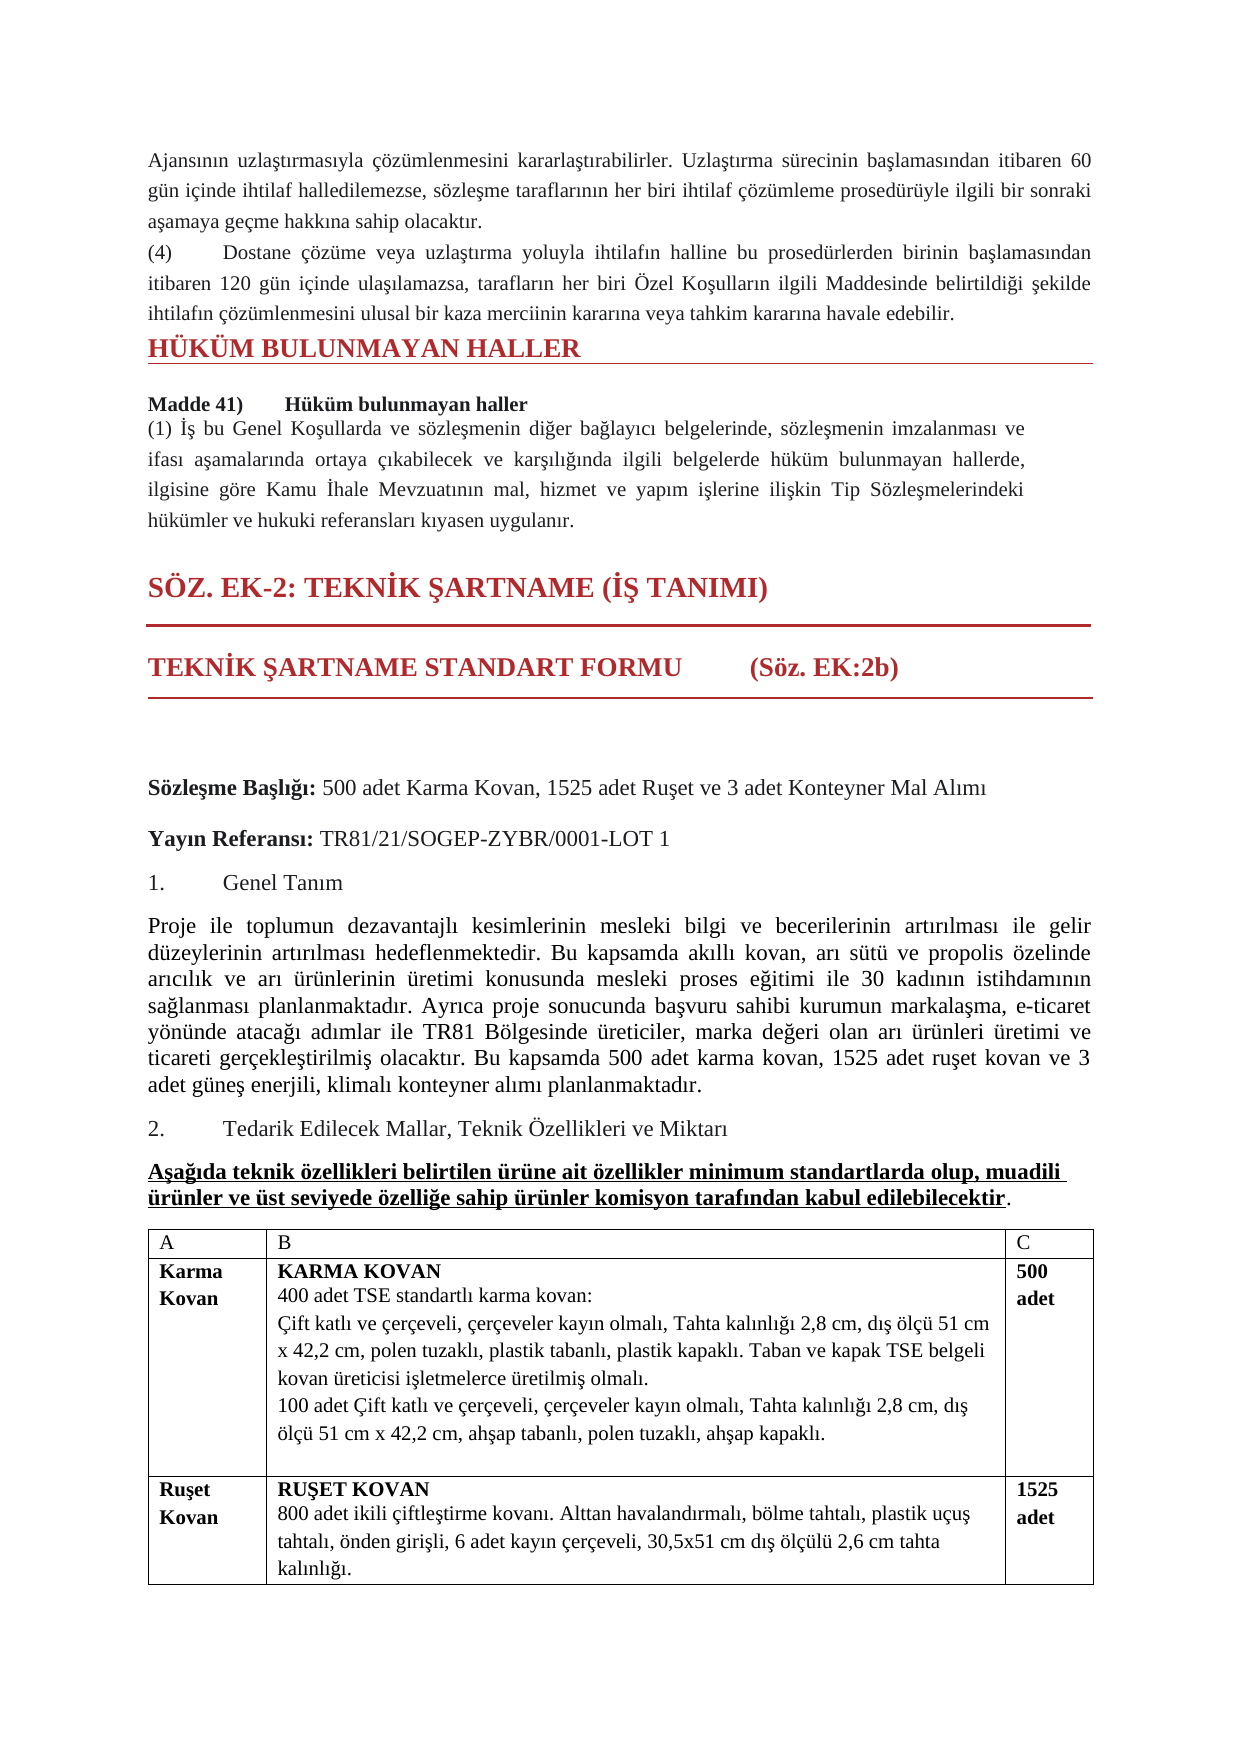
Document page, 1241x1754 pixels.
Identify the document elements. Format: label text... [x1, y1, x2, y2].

text Madde 41) Hüküm bulunmayan haller [148, 392, 1094, 416]
text (1) İş bu Genel Koşullarda ve sözleşmenin diğer bağlayıcı belgelerinde, sözleşmenin imzalanması ve ifası aşamalarında ortaya çıkabilecek ve karşılığında ilgili belgelerde hüküm bulunmayan hallerde, ilgisine göre Kamu İhale Mevzuatının mal, hizmet ve yapım işlerine ilişkin Tip Sözleşmelerindeki hükümler ve hukuki referansları kıyasen uygulanır. [148, 416, 1026, 532]
list Genel Tanım [148, 869, 1093, 895]
table_cell 500 adet [1006, 1259, 1093, 1476]
text TEKNİK ŞARTNAME STANDART FORMU (Söz. EK:2b) [148, 651, 1094, 682]
table_cell 1525 adet [1006, 1477, 1093, 1584]
table_cell Ruşet Kovan [149, 1477, 266, 1584]
table_cell KARMA KOVAN 400 adet TSE standartlı karma kovan: Çift katlı ve çerçeveli, çerçeveler kayın olmalı, Tahta kalınlığı 2,8 cm, dış ölçü 51 cm x 42,2 cm, polen tuzaklı, plastik tabanlı, plastik kapaklı. Taban ve kapak TSE belgeli kovan üreticisi işletmelerce üretilmiş olmalı. 100 adet Çift katlı ve çerçeveli, çerçeveler kayın olmalı, Tahta kalınlığı 2,8 cm, dış ölçü 51 cm x 42,2 cm, ahşap tabanlı, polen tuzaklı, ahşap kapaklı. [267, 1259, 1005, 1476]
text Sözleşme Başlığı: 500 adet Karma Kovan, 1525 adet Ruşet ve 3 adet Konteyner Mal Alımı [148, 774, 1093, 801]
table_header A [149, 1230, 266, 1258]
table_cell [267, 1477, 1005, 1584]
list Tedarik Edilecek Mallar, Teknik Özellikleri ve Miktarı [148, 1115, 1093, 1141]
table_header B [267, 1230, 1005, 1258]
list Dostane çözüme veya uzlaştırma yoluyla ihtilafın halline bu prosedürlerden birinin başlamasından itibaren 120 gün içinde ulaşılamazsa, tarafların her biri Özel Koşulların ilgili Maddesinde belirtildiği şekilde ihtilafın çözümlenmesini ulusal bir kaza merciinin kararına veya tahkim kararına havale edebilir. [148, 240, 1093, 325]
table_header C [1006, 1230, 1093, 1258]
text Aşağıda teknik özellikleri belirtilen ürüne ait özellikler minimum standartlarda olup, muadili ürünler ve üst seviyede özelliğe sahip ürünler komisyon tarafından kabul edilebilecektir. [148, 1159, 1094, 1210]
text Yayın Referansı: TR81/21/SOGEP-ZYBR/0001-LOT 1 [148, 825, 1093, 851]
text HÜKÜM BULUNMAYAN HALLER [148, 332, 1094, 363]
table_cell Karma Kovan [149, 1259, 266, 1476]
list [148, 148, 1093, 233]
subtitle SÖZ. EK-2: TEKNİK ŞARTNAME (İŞ TANIMI) [148, 570, 1093, 604]
text Proje ile toplumun dezavantajlı kesimlerinin mesleki bilgi ve becerilerinin artırılması ile gelir düzeylerinin artırılması hedeflenmektedir. Bu kapsamda akıllı kovan, arı sütü ve propolis özelinde arıcılık ve arı ürünlerinin üretimi konusunda mesleki proses eğitimi ile 30 kadının istihdamının sağlanması planlanmaktadır. Ayrıca proje sonucunda başvuru sahibi kurumun markalaşma, e-ticaret yönünde atacağı adımlar ile TR81 Bölgesinde üreticiler, marka değeri olan arı ürünleri üretimi ve ticareti gerçekleştirilmiş olacaktır. Bu kapsamda 500 adet karma kovan, 1525 adet ruşet kovan ve 3 adet güneş enerjili, klimalı konteyner alımı planlanmaktadır. [148, 913, 1093, 1097]
